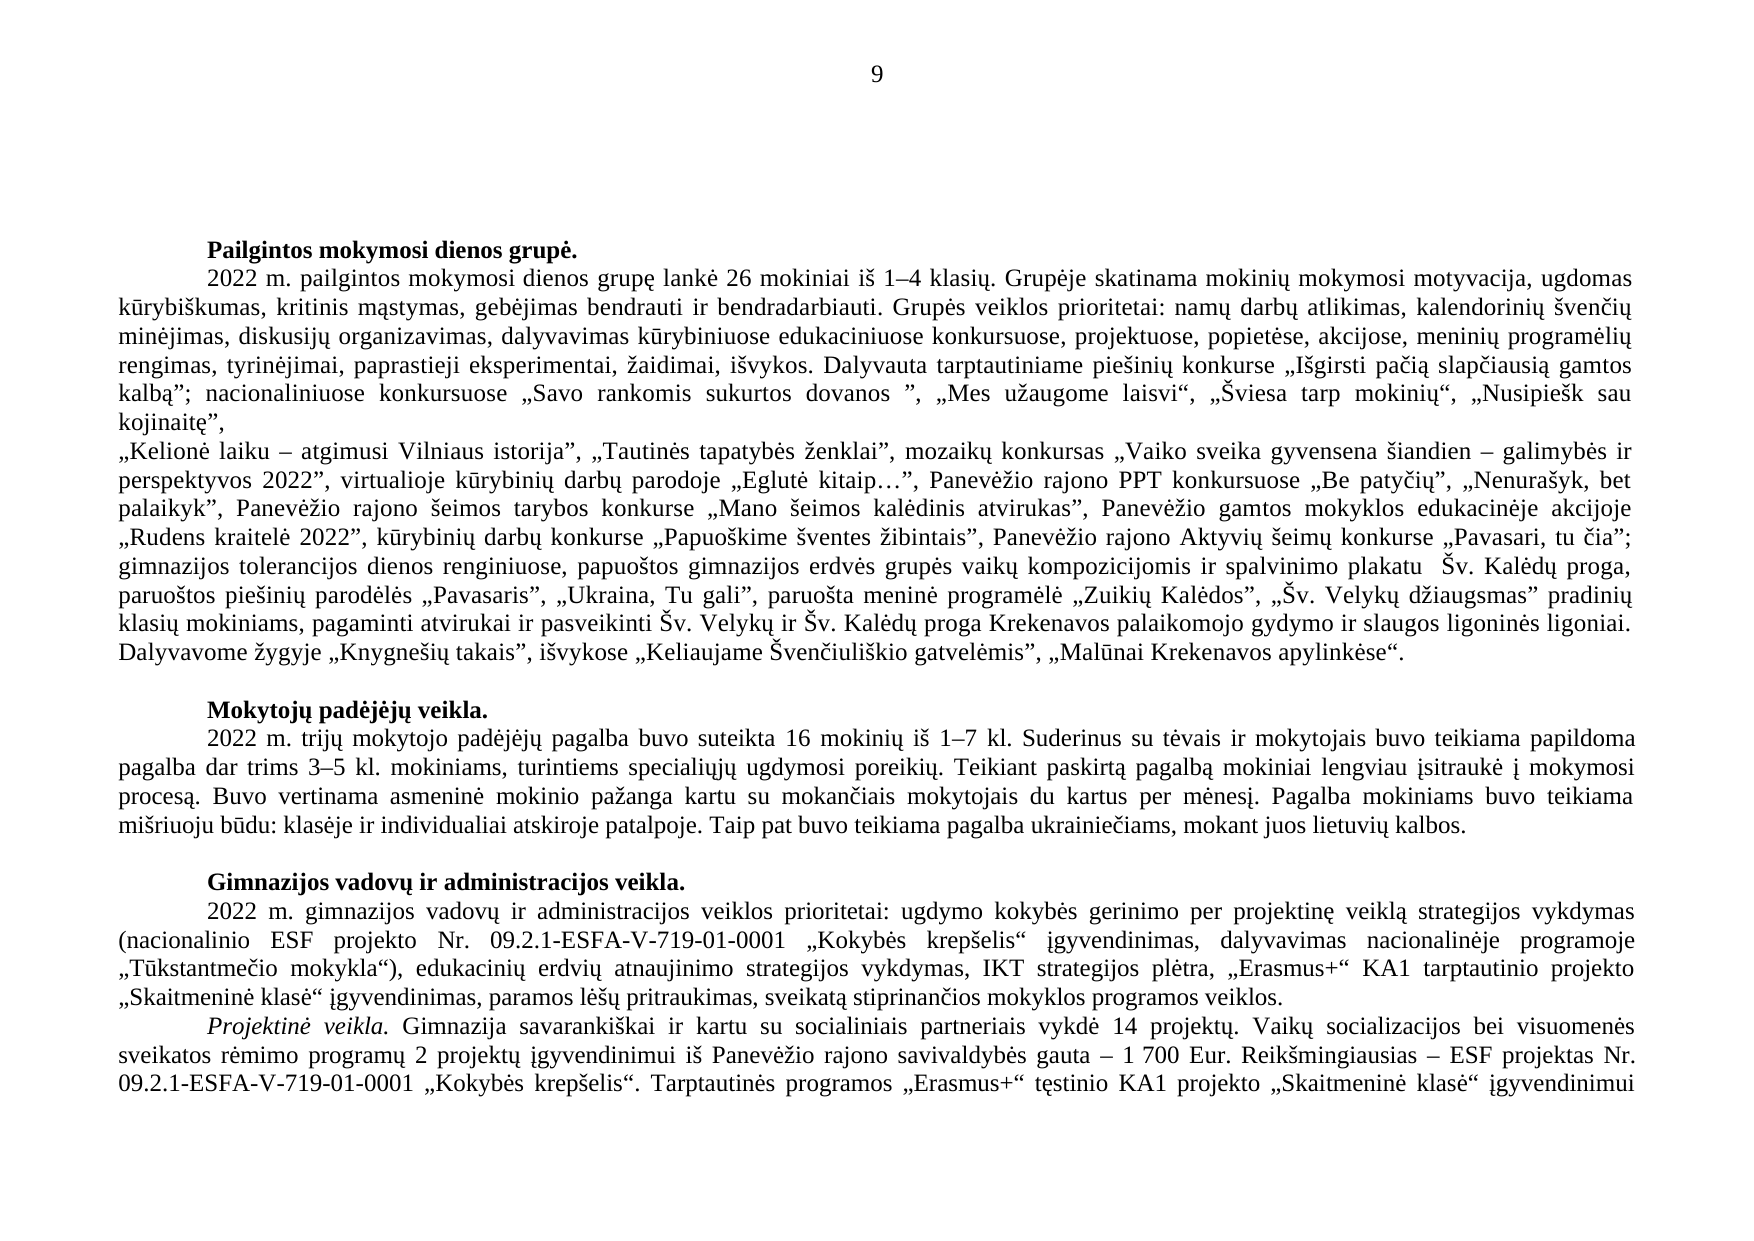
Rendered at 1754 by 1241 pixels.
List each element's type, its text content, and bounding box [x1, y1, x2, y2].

text Gimnazijos vadovų ir administracijos veikla. [118, 867, 1636, 896]
text Mokytojų padėjėjų veikla. [118, 695, 1636, 723]
text „Kelionė laiku – atgimusi Vilniaus istorija”, „Tautinės tapatybės ženklai”, mozaikų konkursas „Vaiko sveika gyvensena šiandien – galimybės ir perspektyvos 2022”, virtualioje kūrybinių darbų parodoje „Eglutė kitaip…”, Panevėžio rajono PPT konkursuose „Be patyčių”, „Nenurašyk, bet palaikyk”, Panevėžio rajono šeimos tarybos konkurse „Mano šeimos kalėdinis atvirukas”, Panevėžio gamtos mokyklos edukacinėje akcijoje „Rudens kraitelė 2022”, kūrybinių darbų konkurse „Papuoškime šventes žibintais”, Panevėžio rajono Aktyvių šeimų konkurse „Pavasari, tu čia”; gimnazijos tolerancijos dienos renginiuose, papuoštos gimnazijos erdvės grupės vaikų kompozicijomis ir spalvinimo plakatu Šv. Kalėdų proga, paruoštos piešinių parodėlės „Pavasaris”, „Ukraina, Tu gali”, paruošta meninė programėlė „Zuikių Kalėdos”, „Šv. Velykų džiaugsmas” pradinių klasių mokiniams, pagaminti atvirukai ir pasveikinti Šv. Velykų ir Šv. Kalėdų proga Krekenavos palaikomojo gydymo ir slaugos ligoninės ligoniai. Dalyvavome žygyje „Knygnešių takais”, išvykose „Keliaujame Švenčiuliškio gatvelėmis”, „Malūnai Krekenavos apylinkėse“. [118, 436, 1636, 666]
text 2022 m. gimnazijos vadovų ir administracijos veiklos prioritetai: ugdymo kokybės gerinimo per projektinę veiklą strategijos vykdymas (nacionalinio ESF projekto Nr. 09.2.1-ESFA-V-719-01-0001 „Kokybės krepšelis“ įgyvendinimas, dalyvavimas nacionalinėje programoje „Tūkstantmečio mokykla“), edukacinių erdvių atnaujinimo strategijos vykdymas, IKT strategijos plėtra, „Erasmus+“ KA1 tarptautinio projekto „Skaitmeninė klasė“ įgyvendinimas, paramos lėšų pritraukimas, sveikatą stiprinančios mokyklos programos veiklos. [118, 896, 1636, 1011]
text 2022 m. trijų mokytojo padėjėjų pagalba buvo suteikta 16 mokinių iš 1–7 kl. Suderinus su tėvais ir mokytojais buvo teikiama papildoma pagalba dar trims 3–5 kl. mokiniams, turintiems specialiųjų ugdymosi poreikių. Teikiant paskirtą pagalbą mokiniai lengviau įsitraukė į mokymosi procesą. Buvo vertinama asmeninė mokinio pažanga kartu su mokančiais mokytojais du kartus per mėnesį. Pagalba mokiniams buvo teikiama mišriuoju būdu: klasėje ir individualiai atskiroje patalpoje. Taip pat buvo teikiama pagalba ukrainiečiams, mokant juos lietuvių kalbos. [118, 723, 1636, 838]
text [118, 1011, 1636, 1097]
text Pailgintos mokymosi dienos grupė. [118, 235, 1636, 263]
text 2022 m. pailgintos mokymosi dienos grupę lankė 26 mokiniai iš 1–4 klasių. Grupėje skatinama mokinių mokymosi motyvacija, ugdomas kūrybiškumas, kritinis mąstymas, gebėjimas bendrauti ir bendradarbiauti. Grupės veiklos prioritetai: namų darbų atlikimas, kalendorinių švenčių minėjimas, diskusijų organizavimas, dalyvavimas kūrybiniuose edukaciniuose konkursuose, projektuose, popietėse, akcijose, meninių programėlių rengimas, tyrinėjimai, paprastieji eksperimentai, žaidimai, išvykos. Dalyvauta tarptautiniame piešinių konkurse „Išgirsti pačią slapčiausią gamtos kalbą”; nacionaliniuose konkursuose „Savo rankomis sukurtos dovanos ”, „Mes užaugome laisvi“, „Šviesa tarp mokinių“, „Nusipiešk sau kojinaitę”, [118, 263, 1636, 436]
